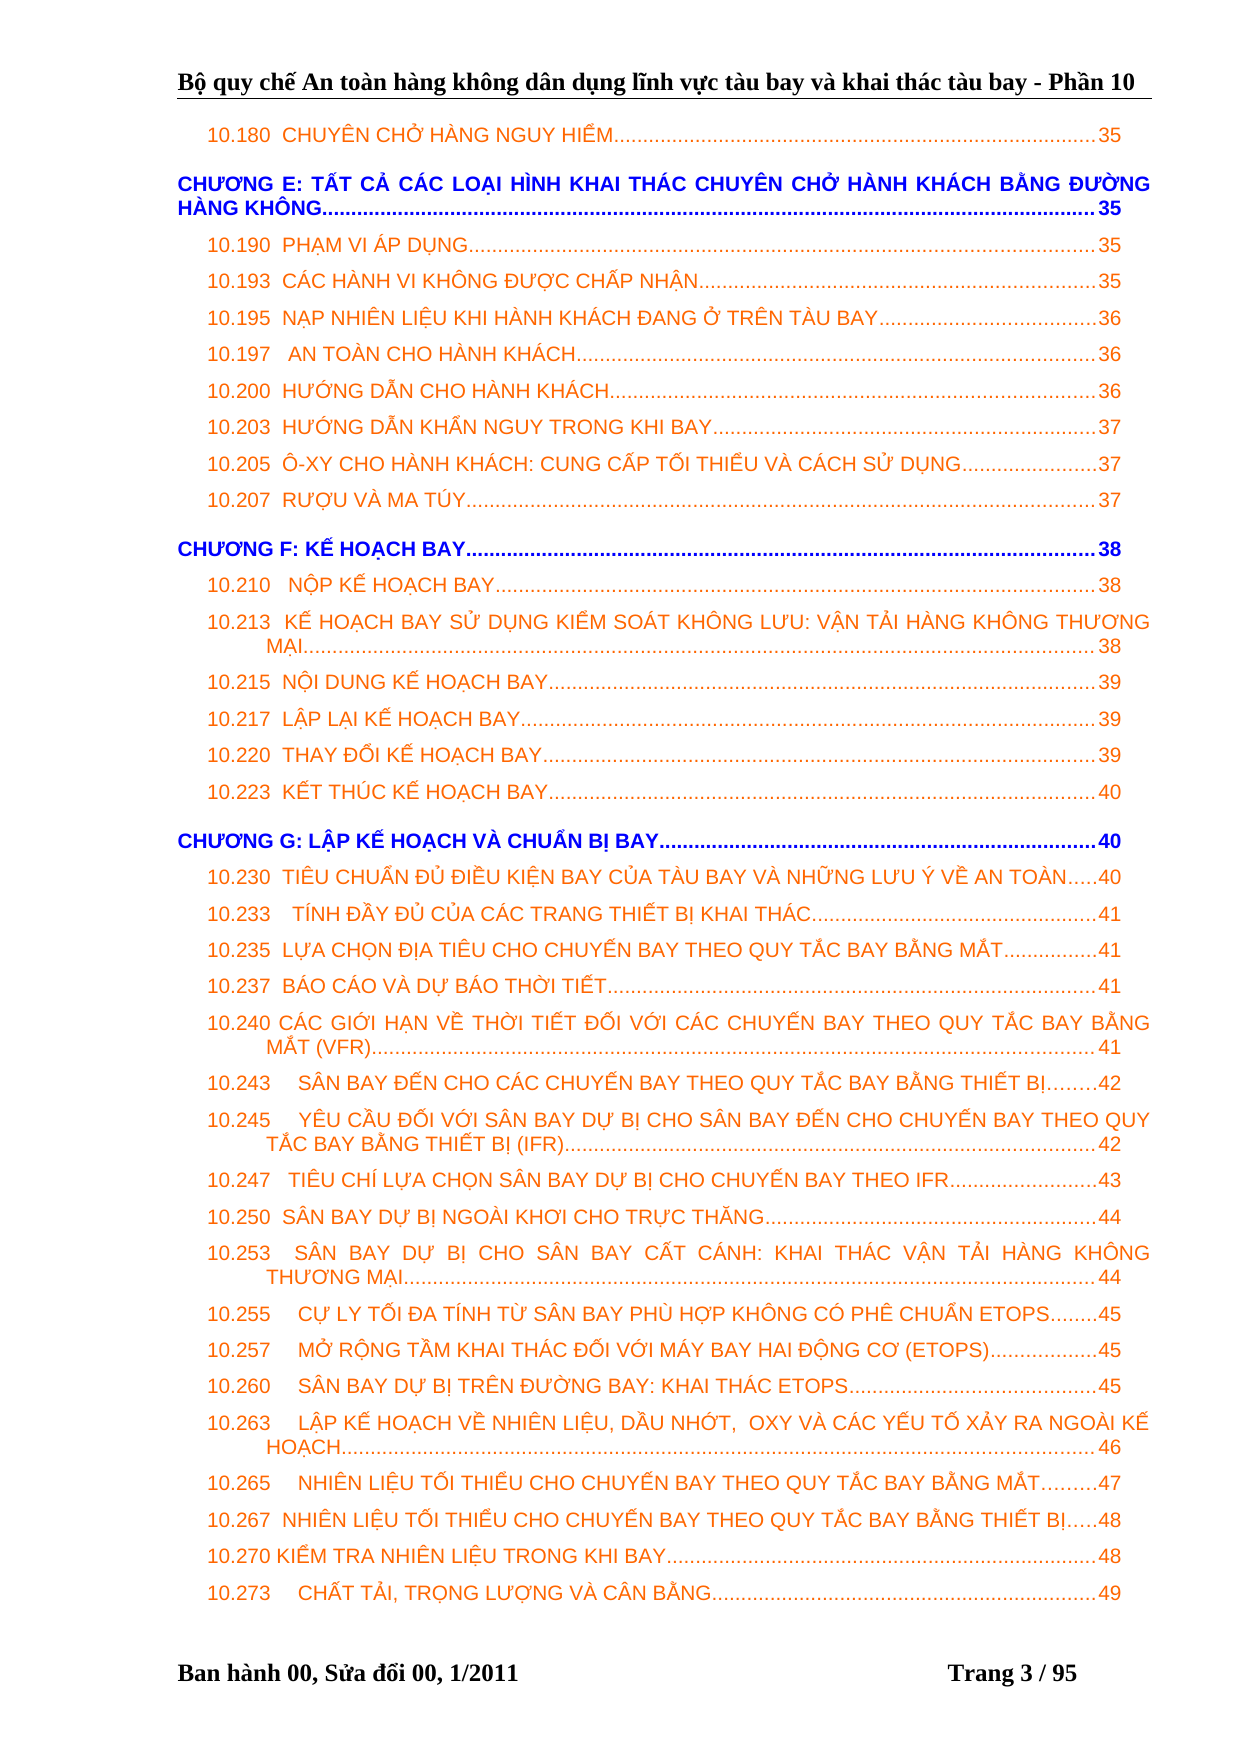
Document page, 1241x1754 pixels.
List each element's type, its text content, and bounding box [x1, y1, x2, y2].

text 10.215 NỘI DUNG KẾ HOẠCH BAY 39 [207, 670, 1152, 694]
text 10.235 LỰA CHỌN ĐỊA TIÊU CHO CHUYẾN BAY THEO QUY TẮC BAY BẰNG MẮT 41 [207, 938, 1152, 962]
text 10.223 KẾT THÚC KẾ HOẠCH BAY 40 [207, 779, 1152, 803]
text 10.253 SÂN BAY DỰ BỊ CHO SÂN BAY CẤT CÁNH: KHAI THÁC VẬN TẢI HÀNG KHÔNG THƯƠNG MẠI 44 [207, 1241, 1152, 1289]
text 10.270 KIỂM TRA NHIÊN LIỆU TRONG KHI BAY 48 [207, 1544, 1152, 1568]
text 10.255 CỰ LY TỐI ĐA TÍNH TỪ SÂN BAY PHÙ HỢP KHÔNG CÓ PHÊ CHUẨN ETOPS 45 [207, 1301, 1152, 1325]
text 10.240 CÁC GIỚI HẠN VỀ THỜI TIẾT ĐỐI VỚI CÁC CHUYẾN BAY THEO QUY TẮC BAY BẰNG MẮT (VFR) 41 [207, 1011, 1152, 1059]
text 10.220 THAY ĐỔI KẾ HOẠCH BAY 39 [207, 743, 1152, 767]
text 10.257 MỞ RỘNG TẦM KHAI THÁC ĐỐI VỚI MÁY BAY HAI ĐỘNG CƠ (ETOPS) 45 [207, 1338, 1152, 1362]
text CHƯƠNG G: LẬP KẾ HOẠCH VÀ CHUẨN BỊ BAY 40 [177, 828, 1152, 852]
text 10.263 LẬP KẾ HOẠCH VỀ NHIÊN LIỆU, DẦU NHỚT, OXY VÀ CÁC YẾU TỐ XẢY RA NGOÀI KẾ HOẠCH 46 [207, 1411, 1152, 1459]
text 10.217 LẬP LẠI KẾ HOẠCH BAY 39 [207, 707, 1152, 731]
text 10.250 SÂN BAY DỰ BỊ NGOÀI KHƠI CHO TRỰC THĂNG 44 [207, 1204, 1152, 1228]
text 10.273 CHẤT TẢI, TRỌNG LƯỢNG VÀ CÂN BẰNG 49 [207, 1581, 1152, 1604]
text 10.230 TIÊU CHUẨN ĐỦ ĐIỀU KIỆN BAY CỦA TÀU BAY VÀ NHỮNG LƯU Ý VỀ AN TOÀN 40 [207, 865, 1152, 889]
text 10.180 CHUYÊN CHỞ HÀNG NGUY HIỂM 35 [207, 123, 1152, 147]
text 10.237 BÁO CÁO VÀ DỰ BÁO THỜI TIẾT 41 [207, 974, 1152, 998]
text 10.210 NỘP KẾ HOẠCH BAY 38 [207, 573, 1152, 597]
text 10.203 HƯỚNG DẪN KHẨN NGUY TRONG KHI BAY 37 [207, 415, 1152, 439]
text 10.205 Ô-XY CHO HÀNH KHÁCH: CUNG CẤP TỐI THIỂU VÀ CÁCH SỬ DỤNG 37 [207, 451, 1152, 475]
text 10.195 NẠP NHIÊN LIỆU KHI HÀNH KHÁCH ĐANG Ở TRÊN TÀU BAY 36 [207, 306, 1152, 329]
text CHƯƠNG F: KẾ HOẠCH BAY 38 [177, 537, 1152, 561]
text 10.245 YÊU CẦU ĐỐI VỚI SÂN BAY DỰ BỊ CHO SÂN BAY ĐẾN CHO CHUYẾN BAY THEO QUY TẮC BAY BẰNG THIẾT BỊ (IFR) 42 [207, 1108, 1152, 1156]
text 10.265 NHIÊN LIỆU TỐI THIỂU CHO CHUYẾN BAY THEO QUY TẮC BAY BẰNG MẮT 47 [207, 1471, 1152, 1495]
text 10.243 SÂN BAY ĐẾN CHO CÁC CHUYẾN BAY THEO QUY TẮC BAY BẰNG THIẾT BỊ 42 [207, 1071, 1152, 1095]
text 10.200 HƯỚNG DẪN CHO HÀNH KHÁCH 36 [207, 378, 1152, 402]
text 10.207 RƯỢU VÀ MA TÚY 37 [207, 488, 1152, 512]
text 10.233 TÍNH ĐẦY ĐỦ CỦA CÁC TRANG THIẾT BỊ KHAI THÁC 41 [207, 901, 1152, 925]
text 10.197 AN TOÀN CHO HÀNH KHÁCH 36 [207, 342, 1152, 366]
text 10.267 NHIÊN LIỆU TỐI THIỂU CHO CHUYẾN BAY THEO QUY TẮC BAY BẰNG THIẾT BỊ 48 [207, 1508, 1152, 1532]
text 10.190 PHẠM VI ÁP DỤNG 35 [207, 233, 1152, 257]
text 10.193 CÁC HÀNH VI KHÔNG ĐƯỢC CHẤP NHẬN 35 [207, 269, 1152, 293]
text CHƯƠNG E: TẤT CẢ CÁC LOẠI HÌNH KHAI THÁC CHUYÊN CHỞ HÀNH KHÁCH BẰNG ĐƯỜNG HÀNG KHÔNG 35 [177, 172, 1152, 220]
text 10.247 TIÊU CHÍ LỰA CHỌN SÂN BAY DỰ BỊ CHO CHUYẾN BAY THEO IFR 43 [207, 1168, 1152, 1192]
text 10.213 KẾ HOẠCH BAY SỬ DỤNG KIỂM SOÁT KHÔNG LƯU: VẬN TẢI HÀNG KHÔNG THƯƠNG MẠI 38 [207, 610, 1152, 658]
text 10.260 SÂN BAY DỰ BỊ TRÊN ĐƯỜNG BAY: KHAI THÁC ETOPS 45 [207, 1374, 1152, 1398]
